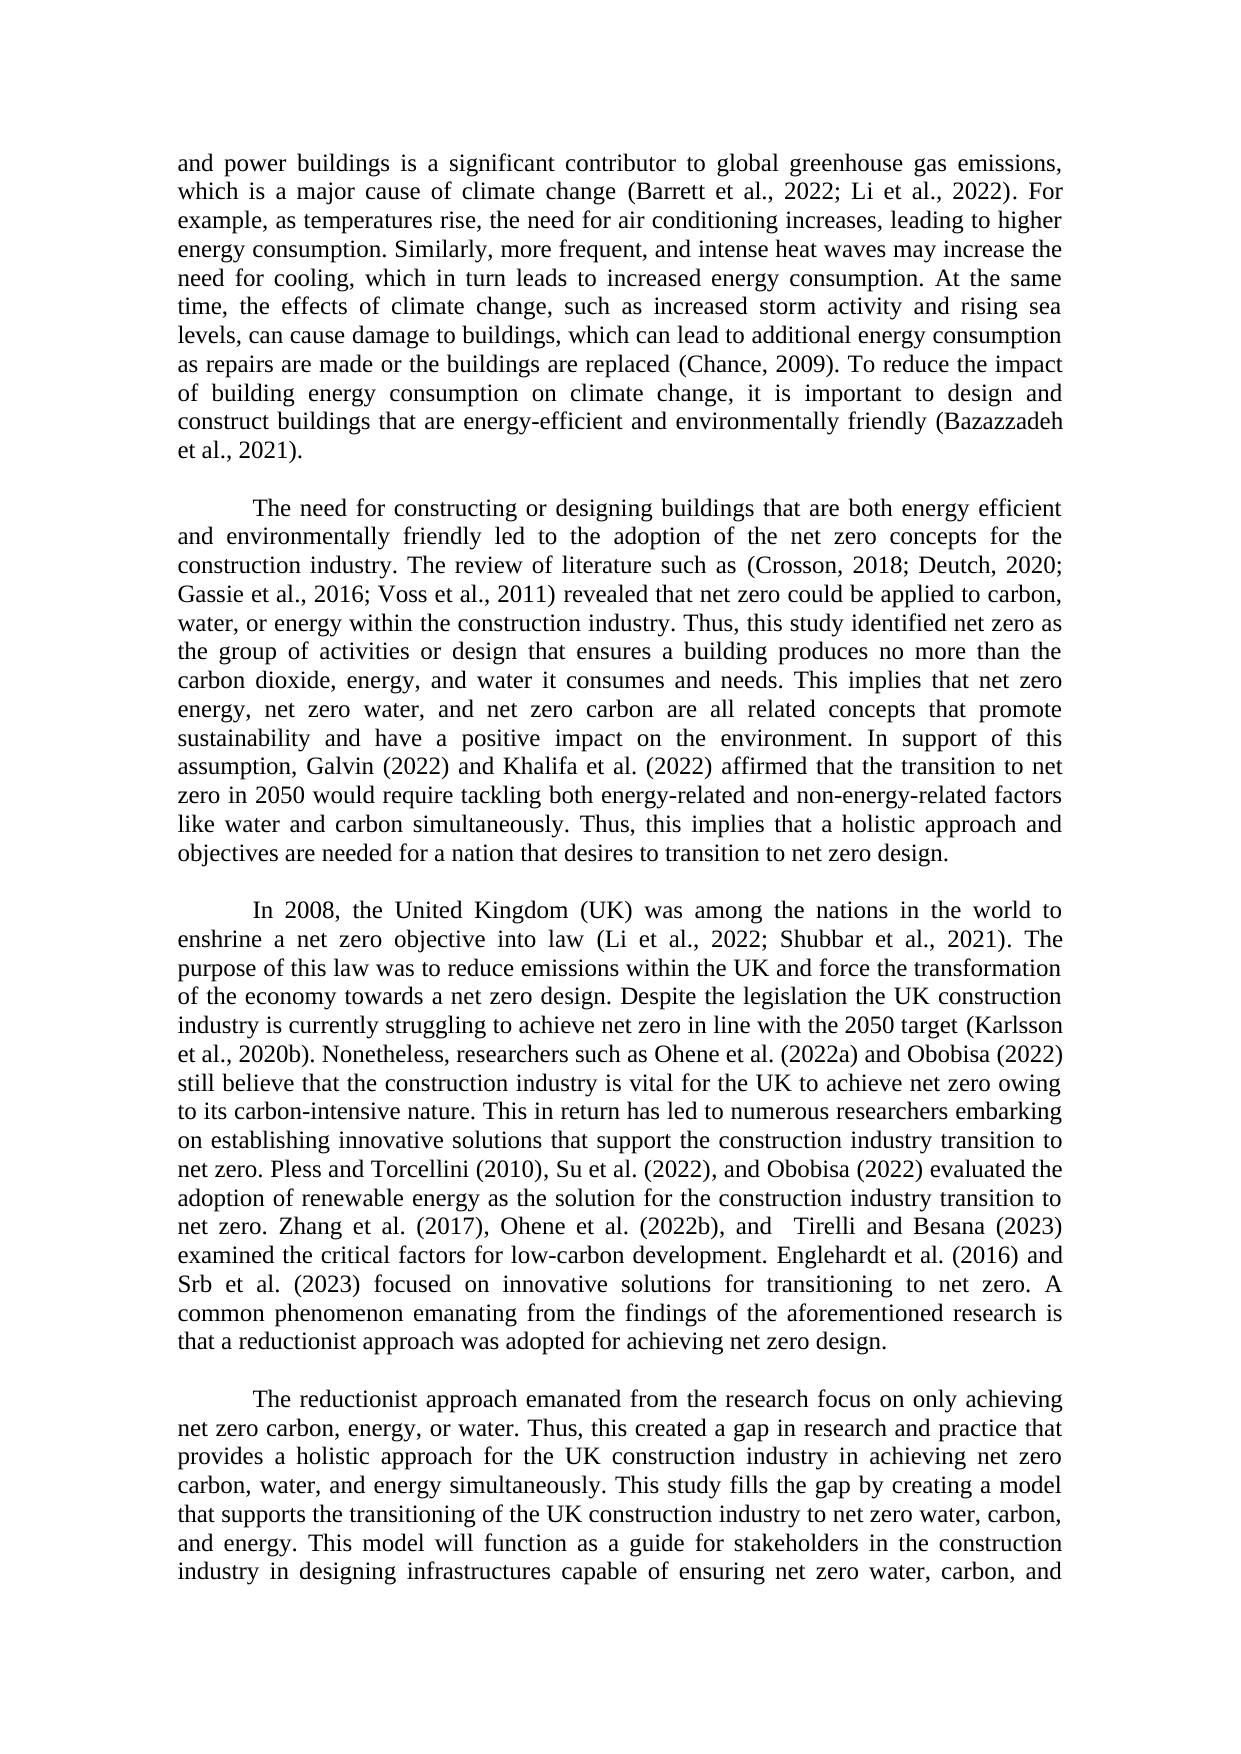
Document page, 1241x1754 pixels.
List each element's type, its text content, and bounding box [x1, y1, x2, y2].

text The need for constructing or designing buildings that are both energy efficient and environmentally friendly led to the adoption of the net zero concepts for the construction industry. The review of literature such as (Crosson, 2018; Deutch, 2020; Gassie et al., 2016; Voss et al., 2011) revealed that net zero could be applied to carbon, water, or energy within the construction industry. Thus, this study identified net zero as the group of activities or design that ensures a building produces no more than the carbon dioxide, energy, and water it consumes and needs. This implies that net zero energy, net zero water, and net zero carbon are all related concepts that promote sustainability and have a positive impact on the environment. In support of this assumption, Galvin (2022) and Khalifa et al. (2022) affirmed that the transition to net zero in 2050 would require tackling both energy-related and non-energy-related factors like water and carbon simultaneously. Thus, this implies that a holistic approach and objectives are needed for a nation that desires to transition to net zero design. [177, 493, 1063, 866]
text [177, 1384, 1063, 1585]
text In 2008, the United Kingdom (UK) was among the nations in the world to enshrine a net zero objective into law (Li et al., 2022; Shubbar et al., 2021). The purpose of this law was to reduce emissions within the UK and force the transformation of the economy towards a net zero design. Despite the legislation the UK construction industry is currently struggling to achieve net zero in line with the 2050 target (Karlsson et al., 2020b). Nonetheless, researchers such as Ohene et al. (2022a) and Obobisa (2022) still believe that the construction industry is vital for the UK to achieve net zero owing to its carbon-intensive nature. This in return has led to numerous researchers embarking on establishing innovative solutions that support the construction industry transition to net zero. Pless and Torcellini (2010), Su et al. (2022), and Obobisa (2022) evaluated the adoption of renewable energy as the solution for the construction industry transition to net zero. Zhang et al. (2017), Ohene et al. (2022b), and Tirelli and Besana (2023) examined the critical factors for low-carbon development. Englehardt et al. (2016) and Srb et al. (2023) focused on innovative solutions for transitioning to net zero. A common phenomenon emanating from the findings of the aforementioned research is that a reductionist approach was adopted for achieving net zero design. [177, 895, 1063, 1355]
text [177, 148, 1063, 464]
